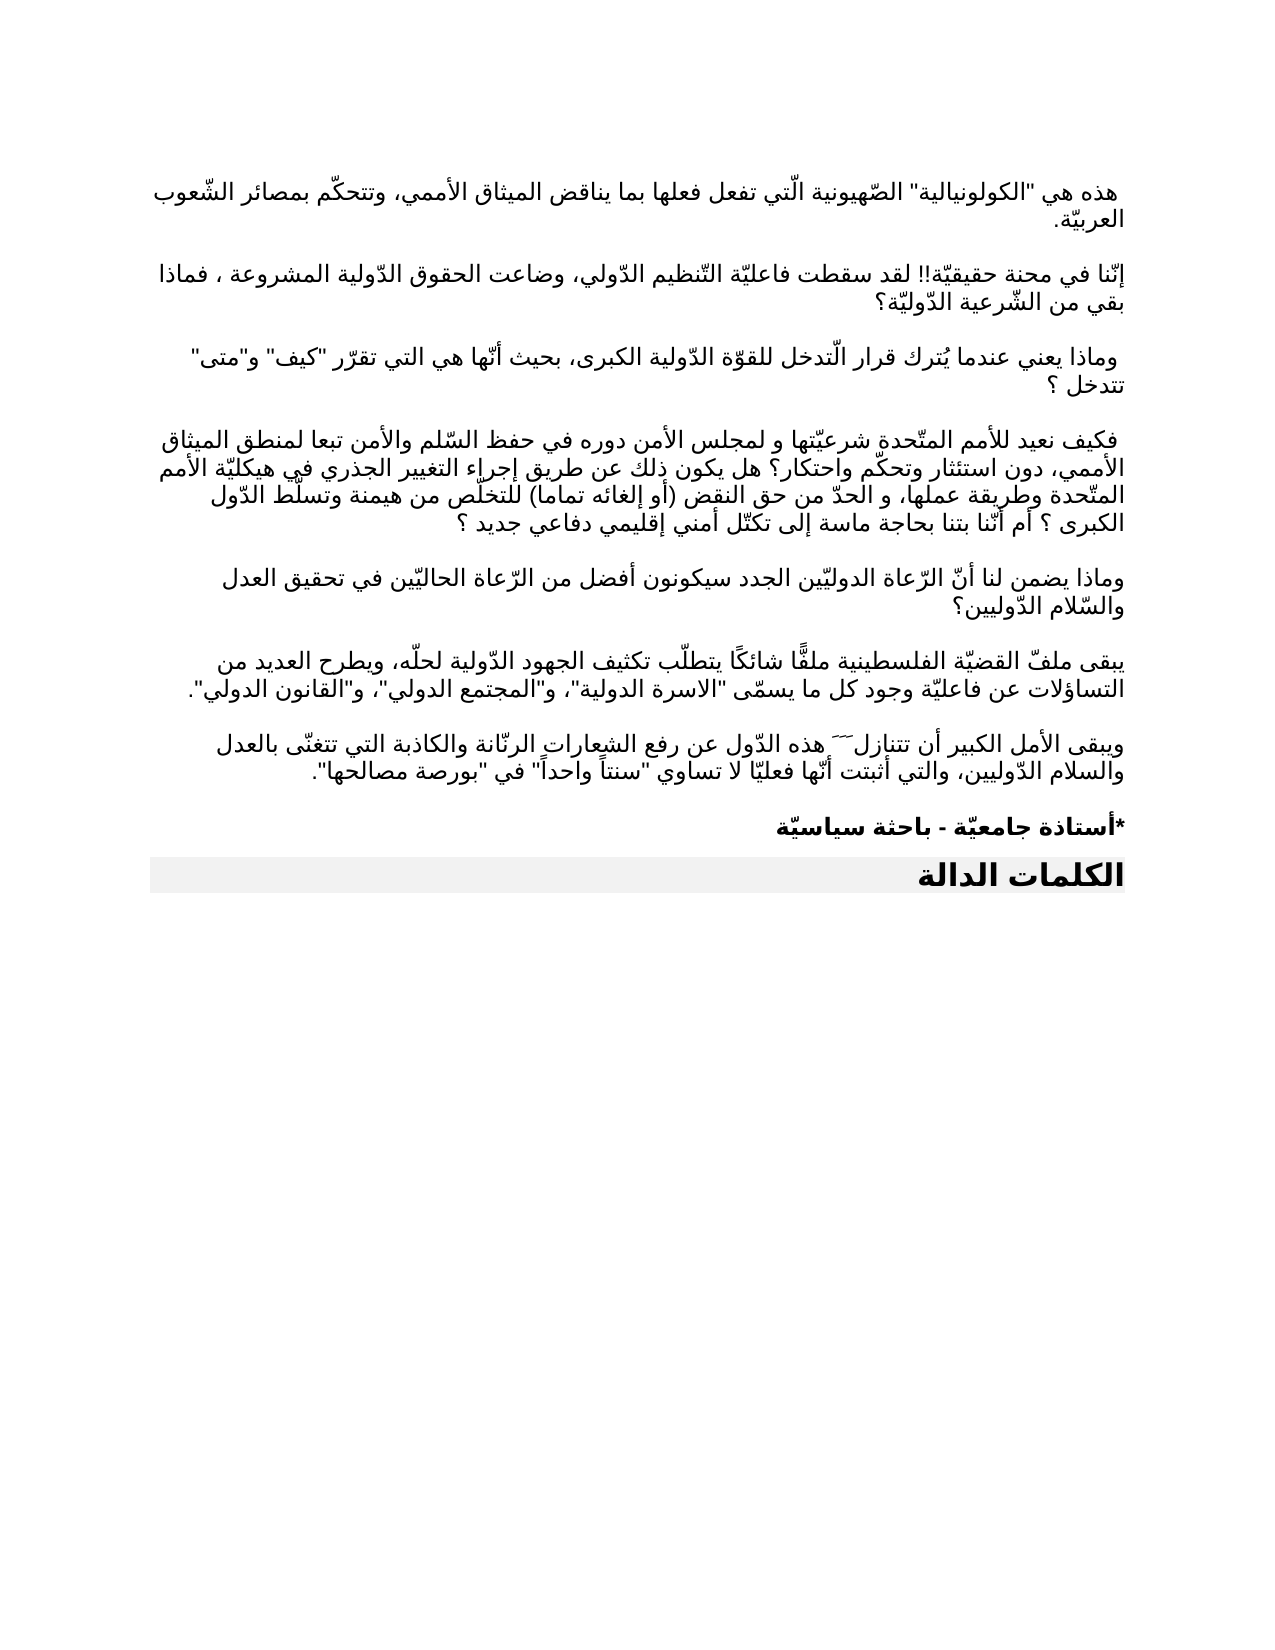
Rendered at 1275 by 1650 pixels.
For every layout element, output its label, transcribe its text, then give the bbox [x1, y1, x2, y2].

text الكلمات الدالة [150, 857, 1125, 893]
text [150, 150, 1125, 840]
